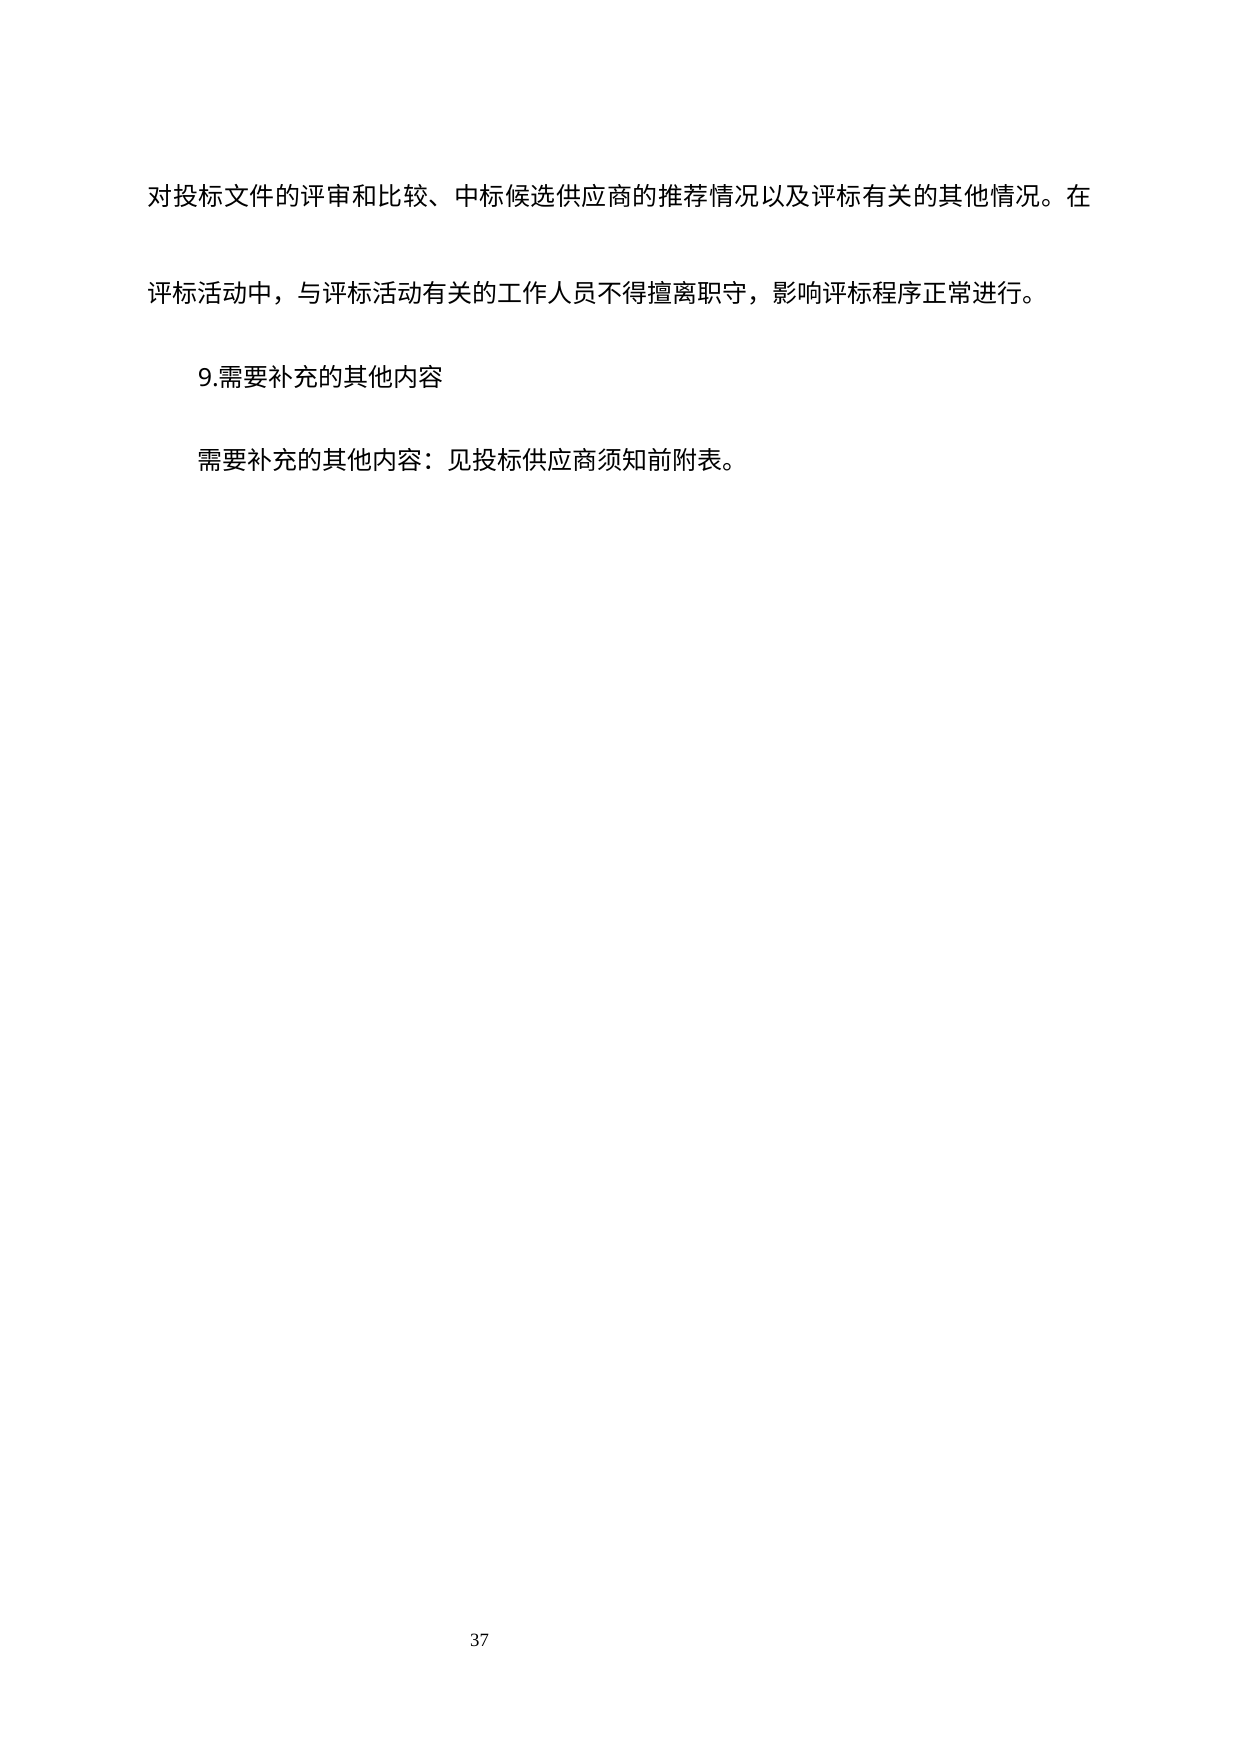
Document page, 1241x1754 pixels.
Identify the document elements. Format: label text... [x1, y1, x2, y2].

text 9.需要补充的其他内容 [148, 343, 1092, 408]
text 需要补充的其他内容：见投标供应商须知前附表。 [148, 426, 1092, 491]
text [148, 162, 1092, 324]
